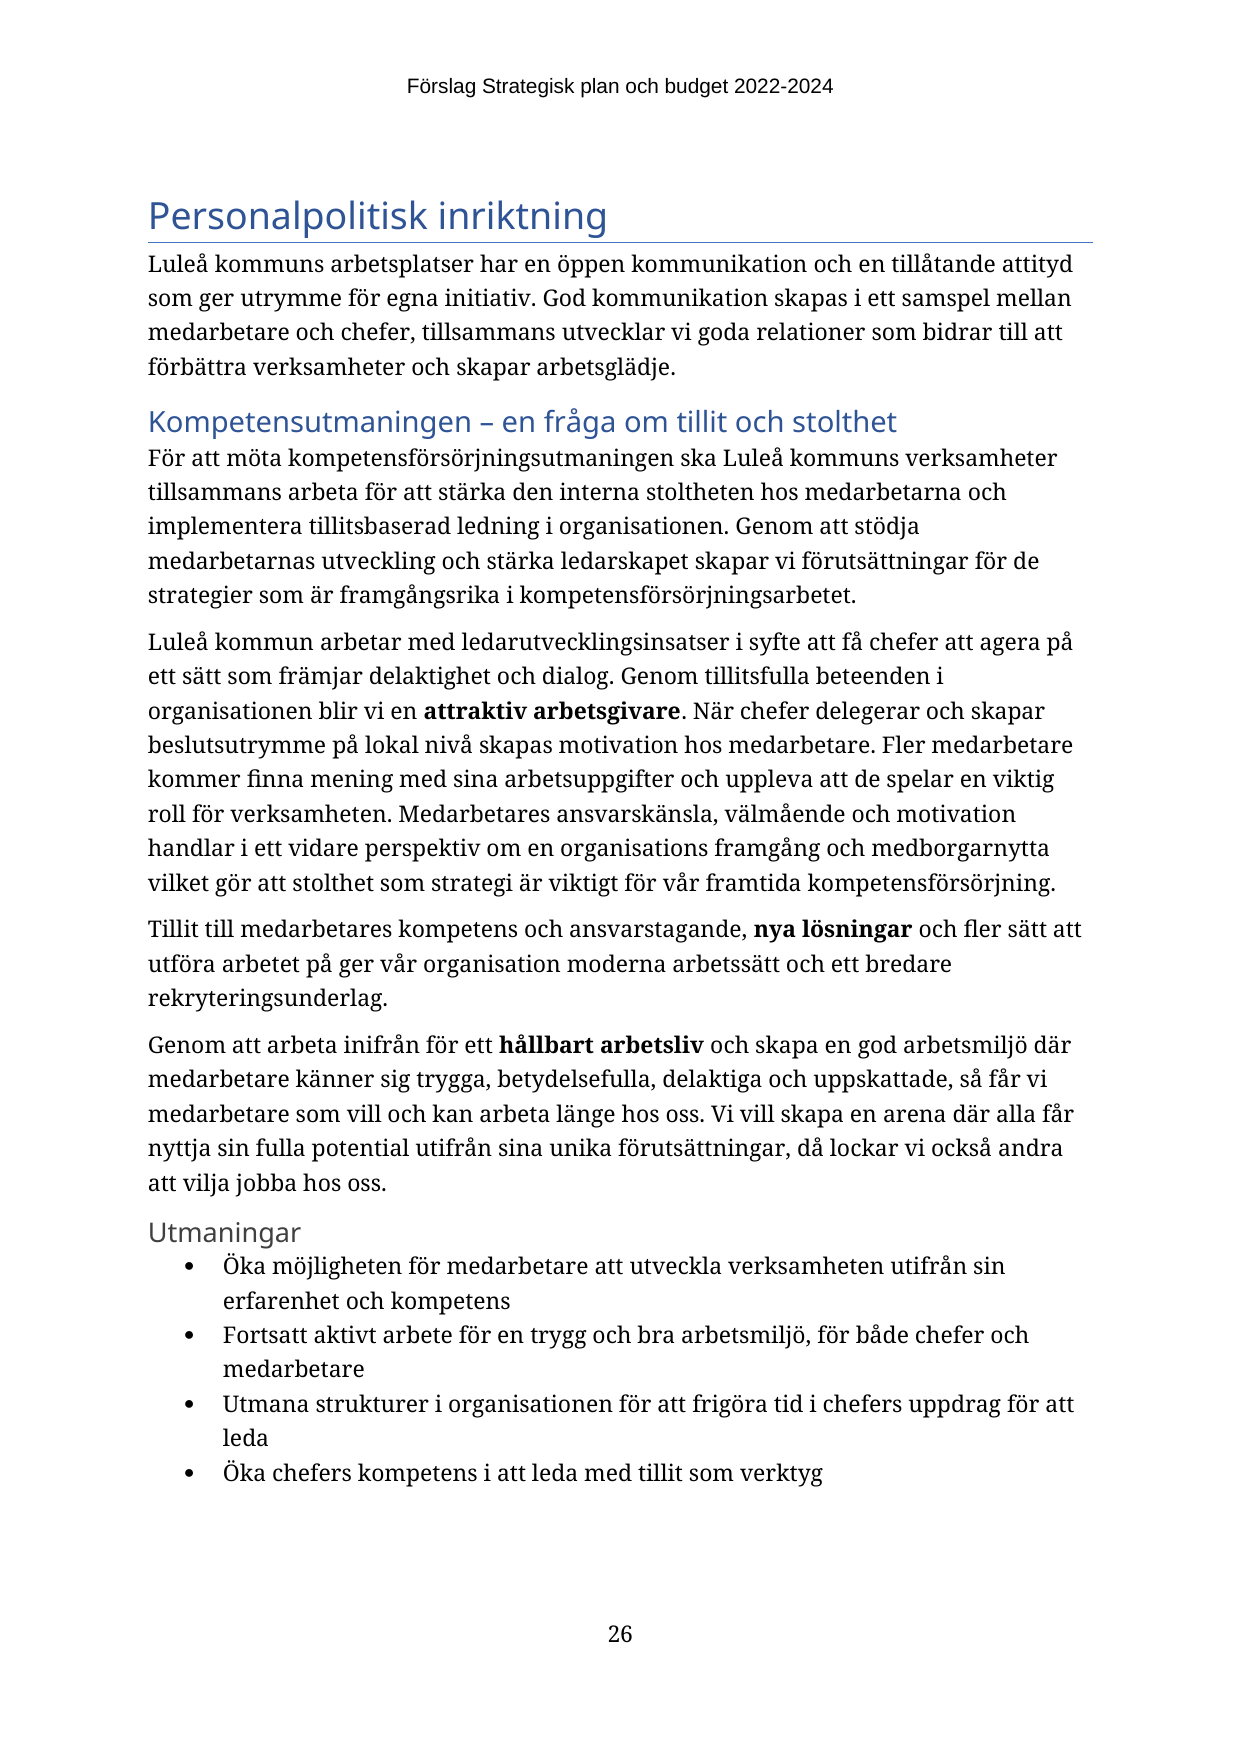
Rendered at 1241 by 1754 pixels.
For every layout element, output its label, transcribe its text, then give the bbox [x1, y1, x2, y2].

list Utmana strukturer i organisationen för att frigöra tid i chefers uppdrag för att leda [185, 1388, 1093, 1453]
subtitle Kompetensutmaningen – en fråga om tillit och stolthet [148, 402, 1093, 441]
list Öka chefers kompetens i att leda med tillit som verktyg [185, 1456, 1093, 1488]
text Genom att arbeta inifrån för ett hållbart arbetsliv och skapa en god arbetsmiljö där medarbetare känner sig trygga, betydelsefulla, delaktiga och uppskattade, så får vi medarbetare som vill och kan arbeta länge hos oss. Vi vill skapa en arena där alla får nyttja sin fulla potential utifrån sina unika förutsättningar, då lockar vi också andra att vilja jobba hos oss. [148, 1029, 1093, 1198]
subtitle Utmaningar [148, 1213, 1093, 1250]
list Öka möjligheten för medarbetare att utveckla verksamheten utifrån sin erfarenhet och kompetens [185, 1250, 1093, 1316]
list Fortsatt aktivt arbete för en trygg och bra arbetsmiljö, för både chefer och medarbetare [185, 1319, 1093, 1384]
text Luleå kommuns arbetsplatser har en öppen kommunikation och en tillåtande attityd som ger utrymme för egna initiativ. God kommunikation skapas i ett samspel mellan medarbetare och chefer, tillsammans utvecklar vi goda relationer som bidrar till att förbättra verksamheter och skapar arbetsglädje. [148, 248, 1093, 382]
text Luleå kommun arbetar med ledarutvecklingsinsatser i syfte att få chefer att agera på ett sätt som främjar delaktighet och dialog. Genom tillitsfulla beteenden i organisationen blir vi en attraktiv arbetsgivare. När chefer delegerar och skapar beslutsutrymme på lokal nivå skapas motivation hos medarbetare. Fler medarbetare kommer finna mening med sina arbetsuppgifter och uppleva att de spelar en viktig roll för verksamheten. Medarbetares ansvarskänsla, välmående och motivation handlar i ett vidare perspektiv om en organisations framgång och medborgarnytta vilket gör att stolthet som strategi är viktigt för vår framtida kompetensförsörjning. [148, 626, 1093, 898]
text Tillit till medarbetares kompetens och ansvarstagande, nya lösningar och fler sätt att utföra arbetet på ger vår organisation moderna arbetssätt och ett bredare rekryteringsunderlag. [148, 913, 1093, 1013]
subtitle Personalpolitisk inriktning [148, 189, 1093, 242]
text För att möta kompetensförsörjningsutmaningen ska Luleå kommuns verksamheter tillsammans arbeta för att stärka den interna stoltheten hos medarbetarna och implementera tillitsbaserad ledning i organisationen. Genom att stödja medarbetarnas utveckling och stärka ledarskapet skapar vi förutsättningar för de strategier som är framgångsrika i kompetensförsörjningsarbetet. [148, 441, 1093, 610]
